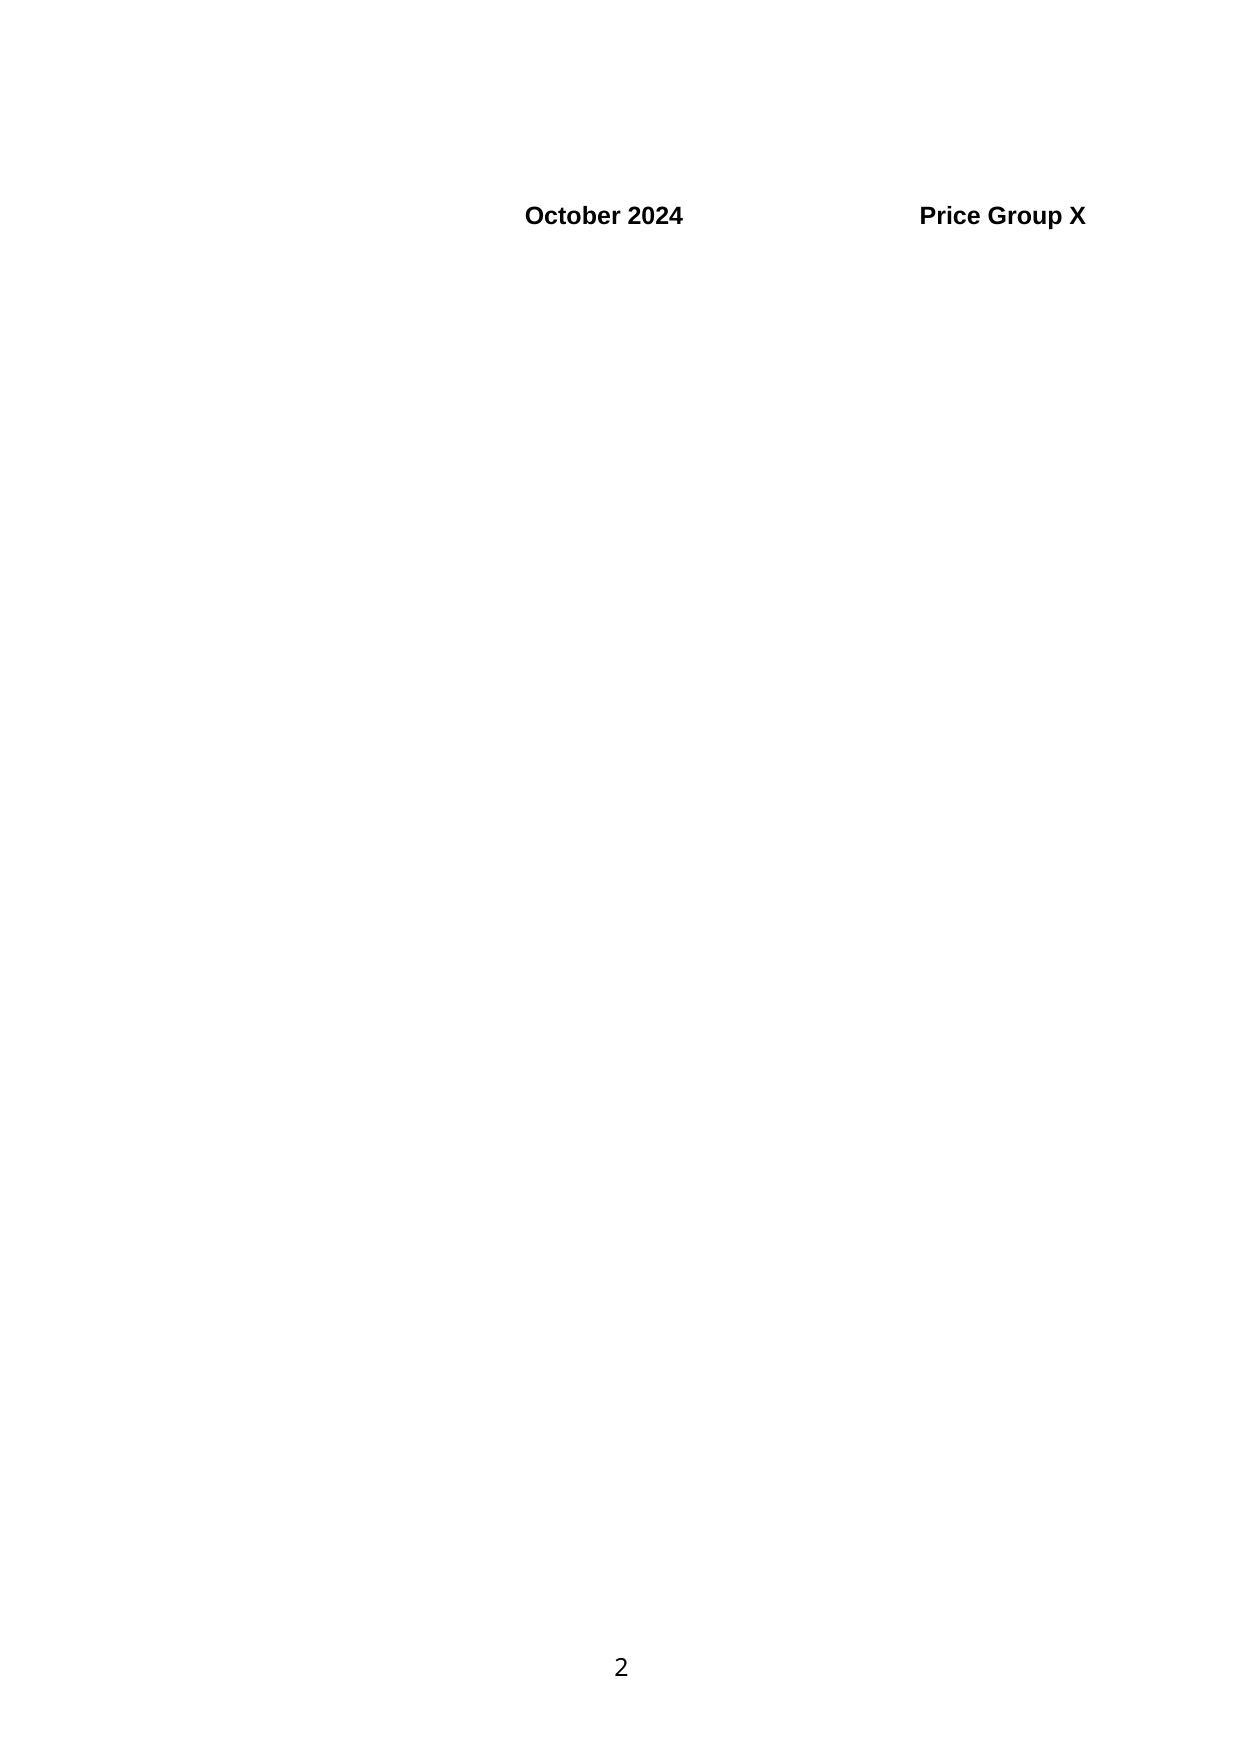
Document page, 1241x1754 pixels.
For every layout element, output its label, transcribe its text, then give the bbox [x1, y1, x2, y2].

text October 2024 Price Group X [164, 201, 1090, 230]
